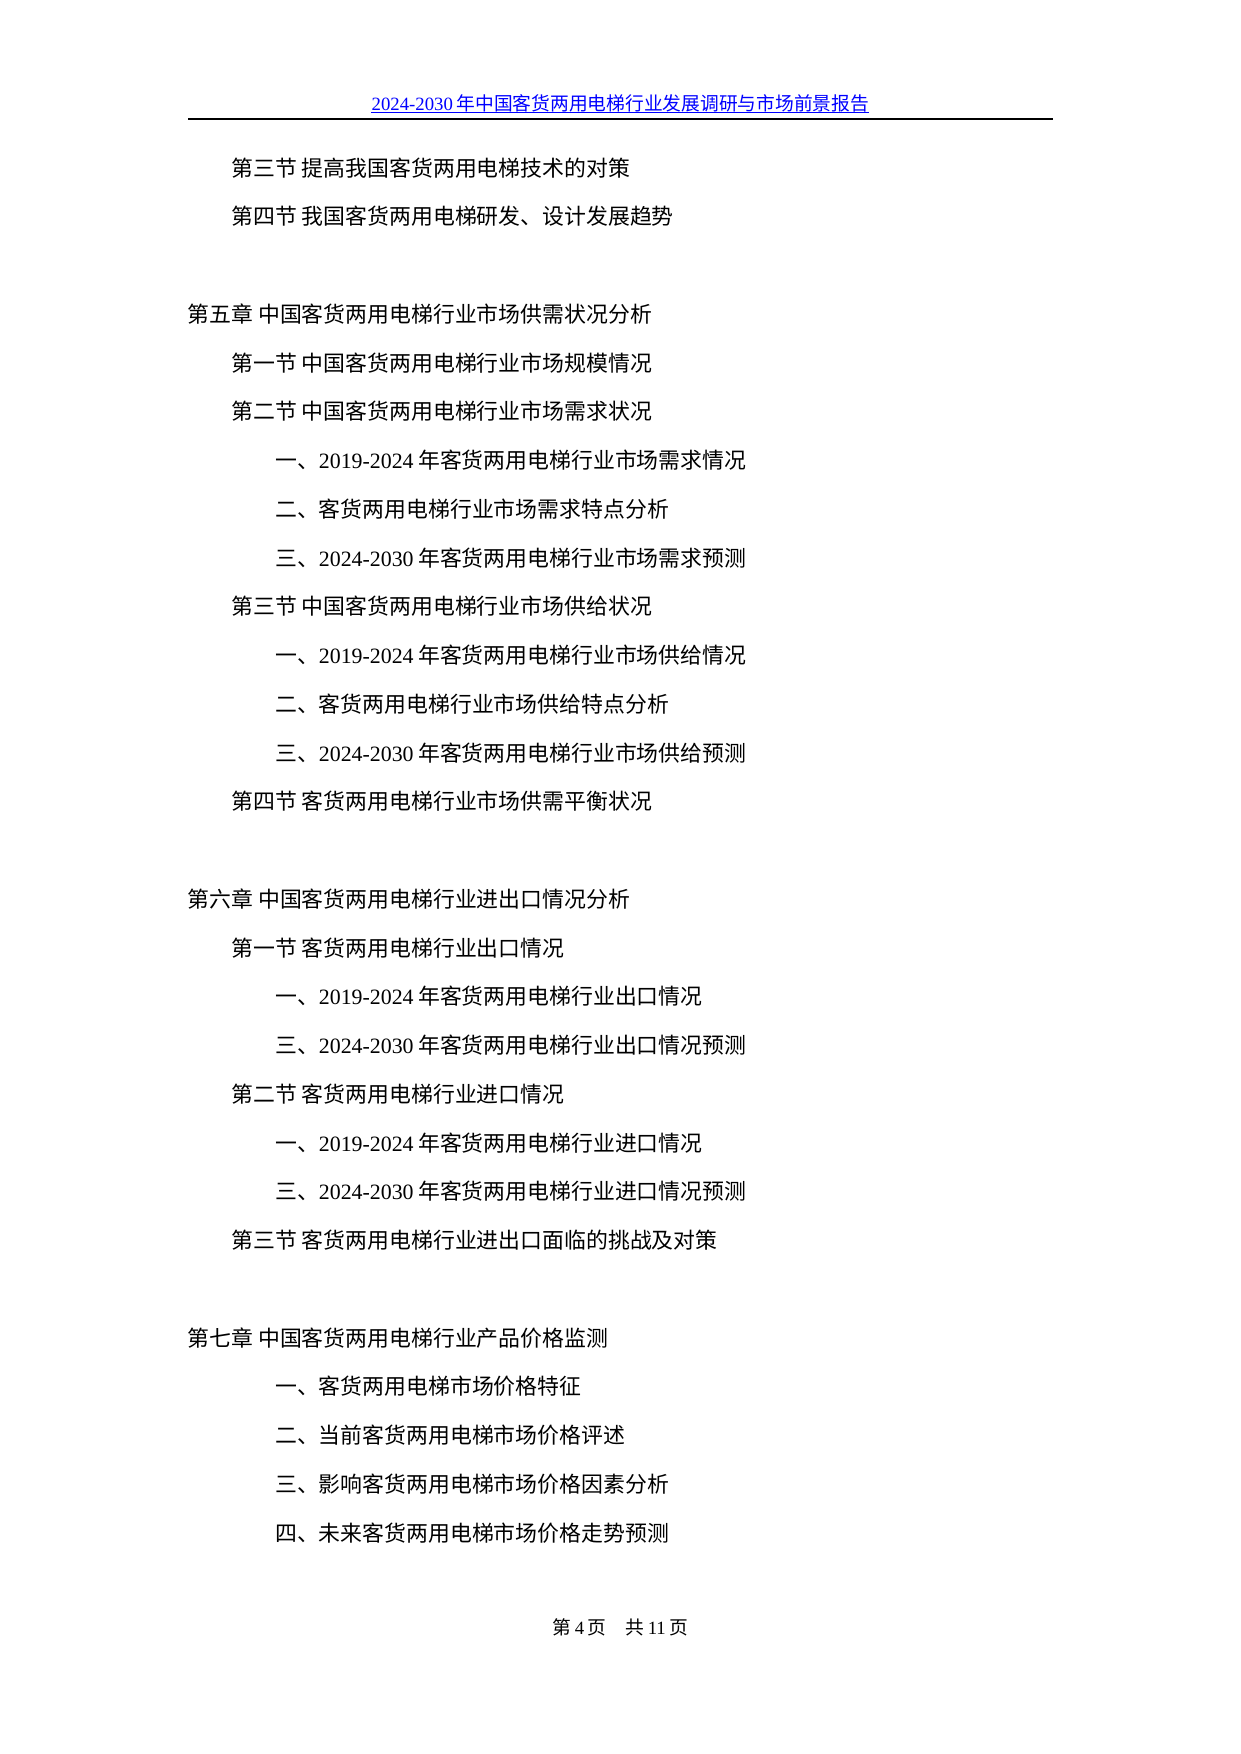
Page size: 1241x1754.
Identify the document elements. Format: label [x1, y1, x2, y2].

text [187, 150, 1053, 1548]
